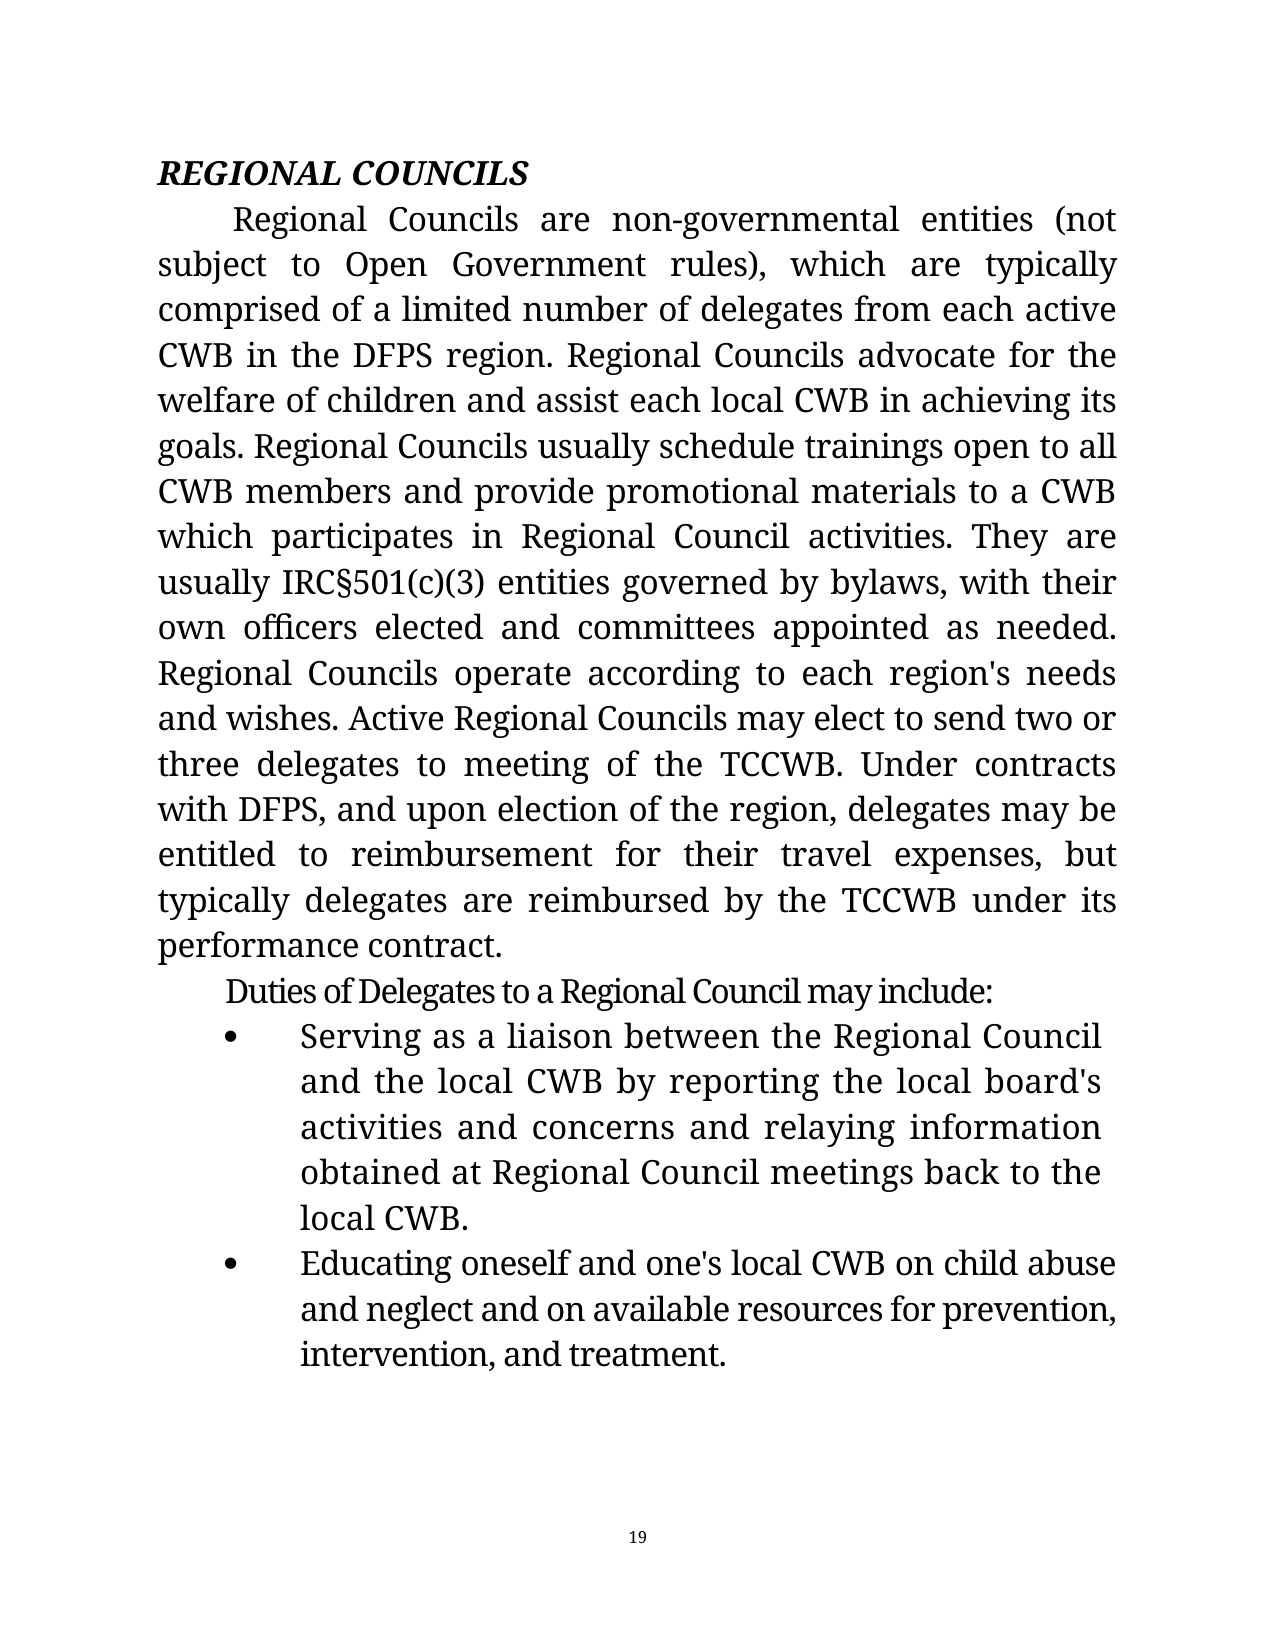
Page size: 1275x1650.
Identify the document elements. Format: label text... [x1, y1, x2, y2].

list Educating oneself and one's local CWB on child abuse and neglect and on available resources for prevention, intervention, and treatment. [225, 1240, 1117, 1376]
text Regional Councils are non-governmental entities (not subject to Open Government rules), which are typically comprised of a limited number of delegates from each active CWB in the DFPS region. Regional Councils advocate for the welfare of children and assist each local CWB in achieving its goals. Regional Councils usually schedule trainings open to all CWB members and provide promotional materials to a CWB which participates in Regional Council activities. They are usually IRC§501(c)(3) entities governed by bylaws, with their own officers elected and committees appointed as needed. Regional Councils operate according to each region's needs and wishes. Active Regional Councils may elect to send two or three delegates to meeting of the TCCWB. Under contracts with DFPS, and upon election of the region, delegates may be entitled to reimbursement for their travel expenses, but typically delegates are reimbursed by the TCCWB under its performance contract. [157, 195, 1117, 967]
text REGIONAL COUNCILS [157, 150, 1125, 195]
text Duties of Delegates to a Regional Council may include: [150, 967, 1117, 1013]
list Serving as a liaison between the Regional Council and the local CWB by reporting the local board's activities and concerns and relaying information obtained at Regional Council meetings back to the local CWB. [225, 1013, 1102, 1240]
